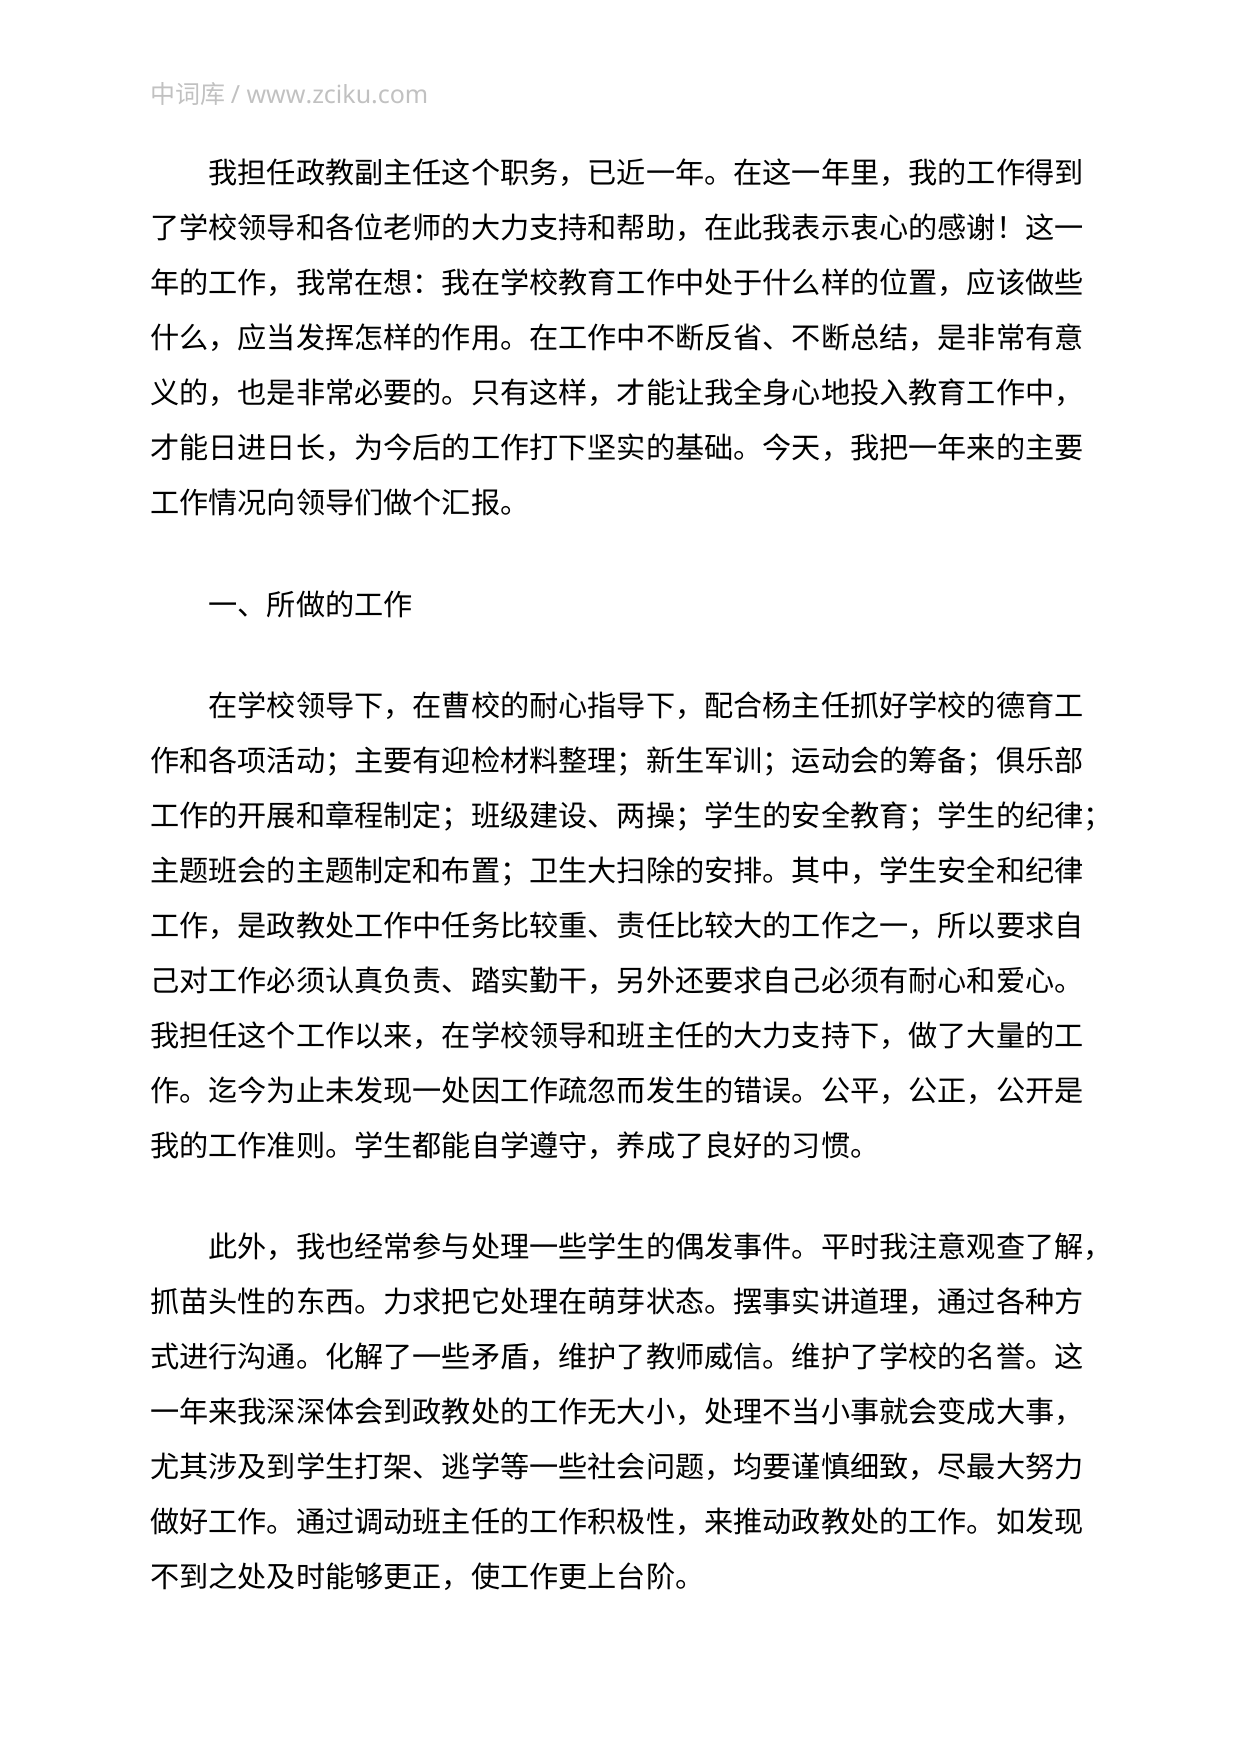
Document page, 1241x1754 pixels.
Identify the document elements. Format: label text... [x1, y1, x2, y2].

text 此外，我也经常参与处理一些学生的偶发事件。平时我注意观查了解，抓苗头性的东西。力求把它处理在萌芽状态。摆事实讲道理，通过各种方式进行沟通。化解了一些矛盾，维护了教师威信。维护了学校的名誉。这一年来我深深体会到政教处的工作无大小，处理不当小事就会变成大事，尤其涉及到学生打架、逃学等一些社会问题，均要谨慎细致，尽最大努力做好工作。通过调动班主任的工作积极性，来推动政教处的工作。如发现不到之处及时能够更正，使工作更上台阶。 [150, 1224, 1090, 1596]
text 在学校领导下，在曹校的耐心指导下，配合杨主任抓好学校的德育工作和各项活动；主要有迎检材料整理；新生军训；运动会的筹备；俱乐部工作的开展和章程制定；班级建设、两操；学生的安全教育；学生的纪律；主题班会的主题制定和布置；卫生大扫除的安排。其中，学生安全和纪律工作，是政教处工作中任务比较重、责任比较大的工作之一，所以要求自己对工作必须认真负责、踏实勤干，另外还要求自己必须有耐心和爱心。我担任这个工作以来，在学校领导和班主任的大力支持下，做了大量的工作。迄今为止未发现一处因工作疏忽而发生的错误。公平，公正，公开是我的工作准则。学生都能自学遵守，养成了良好的习惯。 [150, 683, 1090, 1164]
text 我担任政教副主任这个职务，已近一年。在这一年里，我的工作得到了学校领导和各位老师的大力支持和帮助，在此我表示衷心的感谢！这一年的工作，我常在想：我在学校教育工作中处于什么样的位置，应该做些什么，应当发挥怎样的作用。在工作中不断反省、不断总结，是非常有意义的，也是非常必要的。只有这样，才能让我全身心地投入教育工作中，才能日进日长，为今后的工作打下坚实的基础。今天，我把一年来的主要工作情况向领导们做个汇报。 [150, 150, 1090, 522]
text 一、所做的工作 [150, 581, 1090, 623]
